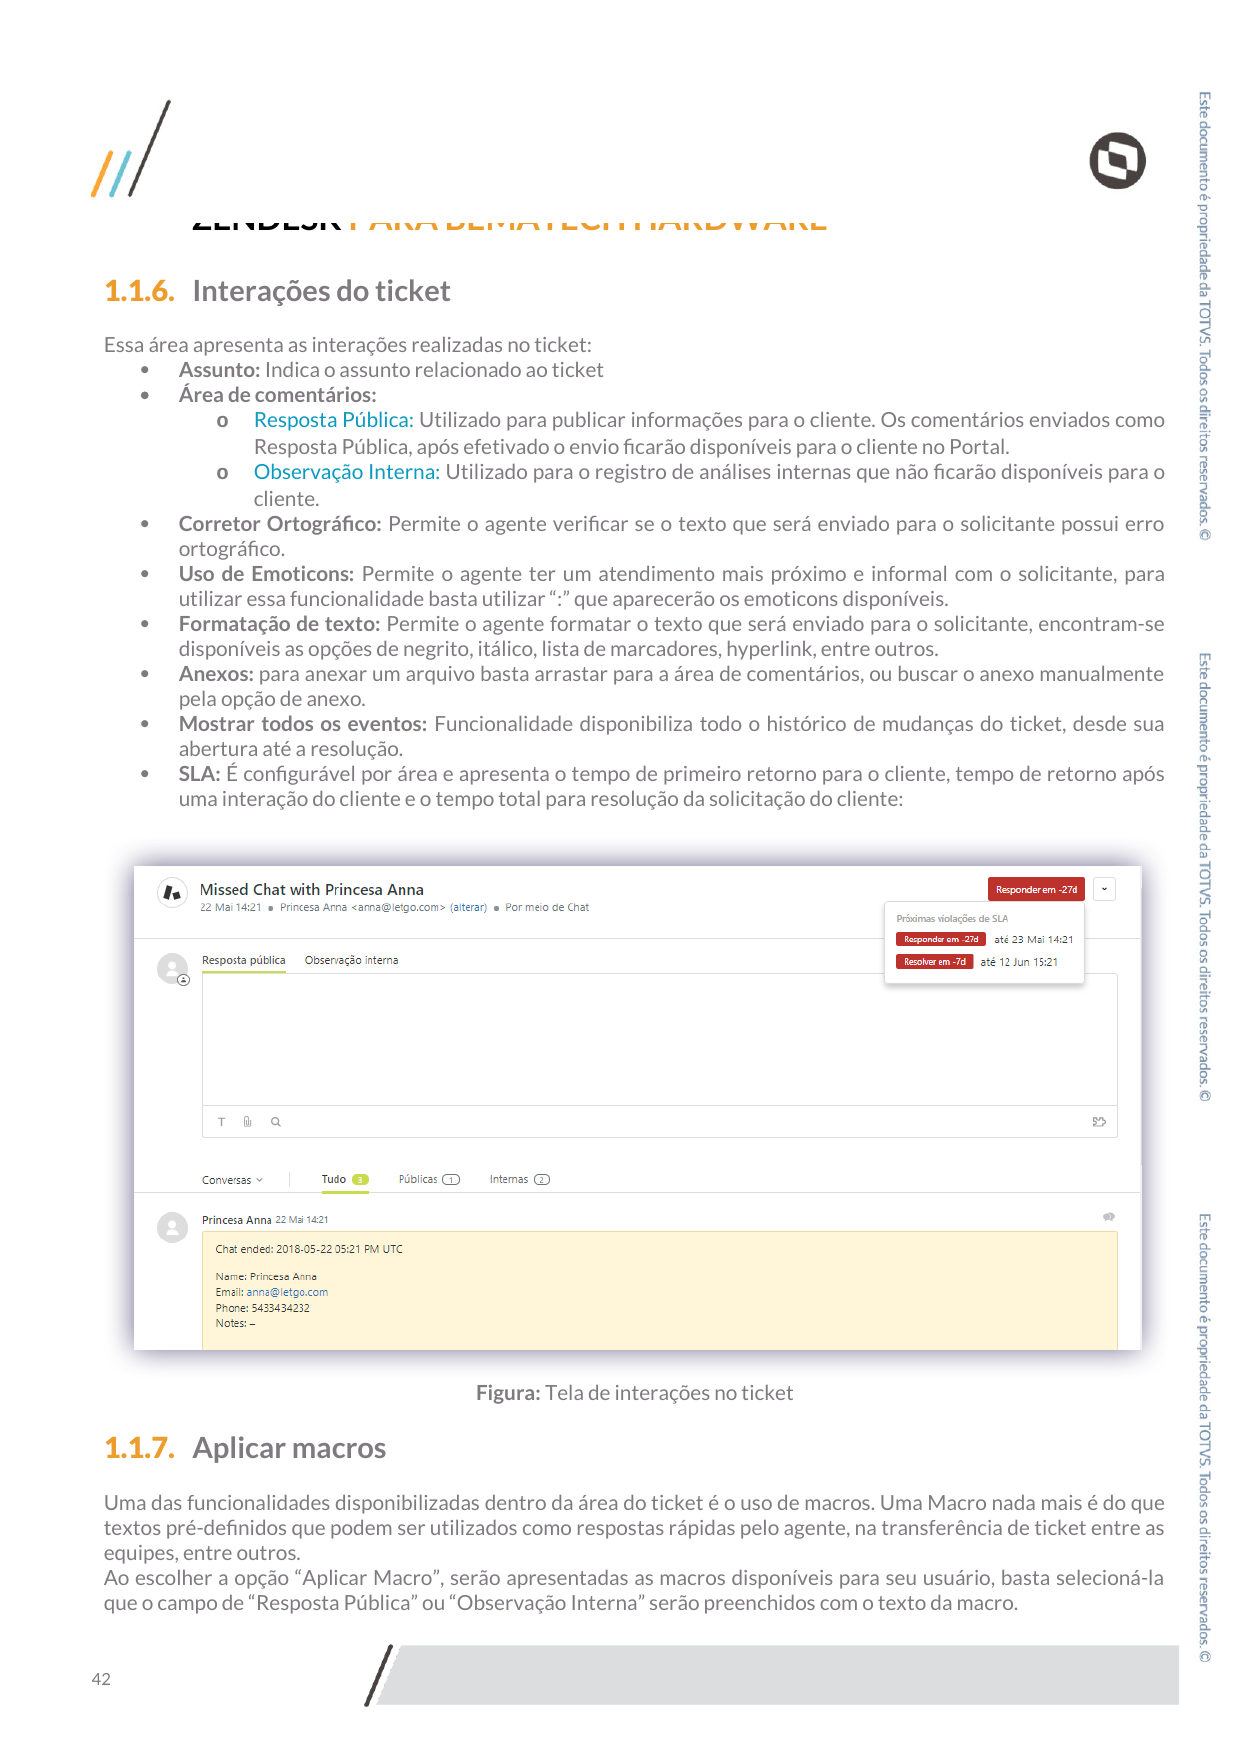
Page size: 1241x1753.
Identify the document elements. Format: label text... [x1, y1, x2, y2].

list Uso de Emoticons: Permite o agente ter um atendimento mais próximo e informal com o solicitante, para utilizar essa funcionalidade basta utilizar “:” que aparecerão os emoticons disponíveis. [141, 561, 1166, 611]
text Interações do ticket [103, 272, 1166, 307]
list Assunto: Indica o assunto relacionado ao ticket [141, 357, 1166, 382]
list Anexos: para anexar um arquivo basta arrastar para a área de comentários, ou buscar o anexo manualmente pela opção de anexo. [141, 661, 1166, 711]
text Ao escolher a opção “Aplicar Macro”, serão apresentadas as macros disponíveis para seu usuário, basta selecioná-la que o campo de “Resposta Pública” ou “Observação Interna” serão preenchidos com o texto da macro. [103, 1564, 1166, 1614]
list Corretor Ortográfico: Permite o agente verificar se o texto que será enviado para o solicitante possui erro ortográfico. [141, 511, 1166, 561]
text Essa área apresenta as interações realizadas no ticket: [103, 332, 1166, 357]
list Área de comentários: [141, 382, 1166, 407]
picture [56, 1642, 1180, 1707]
list Formatação de texto: Permite o agente formatar o texto que será enviado para o solicitante, encontram-se disponíveis as opções de negrito, itálico, lista de marcadores, hyperlink, entre outros. [141, 611, 1166, 661]
text Aplicar macros [103, 1429, 1166, 1464]
text Figura: Tela de interações no ticket [103, 1379, 1166, 1404]
list Mostrar todos os eventos: Funcionalidade disponibiliza todo o histórico de mudanças do ticket, desde sua abertura até a resolução. [141, 711, 1166, 761]
text Uma das funcionalidades disponibilizadas dentro da área do ticket é o uso de macros. Uma Macro nada mais é do que textos pré-definidos que podem ser utilizados como respostas rápidas pelo agente, na transferência de ticket entre as equipes, entre outros. [103, 1489, 1166, 1564]
picture [134, 866, 1142, 1350]
picture [73, 73, 1211, 1662]
list SLA: É configurável por área e apresenta o tempo de primeiro retorno para o cliente, tempo de retorno após uma interação do cliente e o tempo total para resolução da solicitação do cliente: [141, 761, 1166, 811]
list Resposta Pública: Utilizado para publicar informações para o cliente. Os comentários enviados como Resposta Pública, após efetivado o envio ficarão disponíveis para o cliente no Portal. [216, 407, 1166, 459]
list Observação Interna: Utilizado para o registro de análises internas que não ficarão disponíveis para o cliente. [216, 459, 1166, 511]
